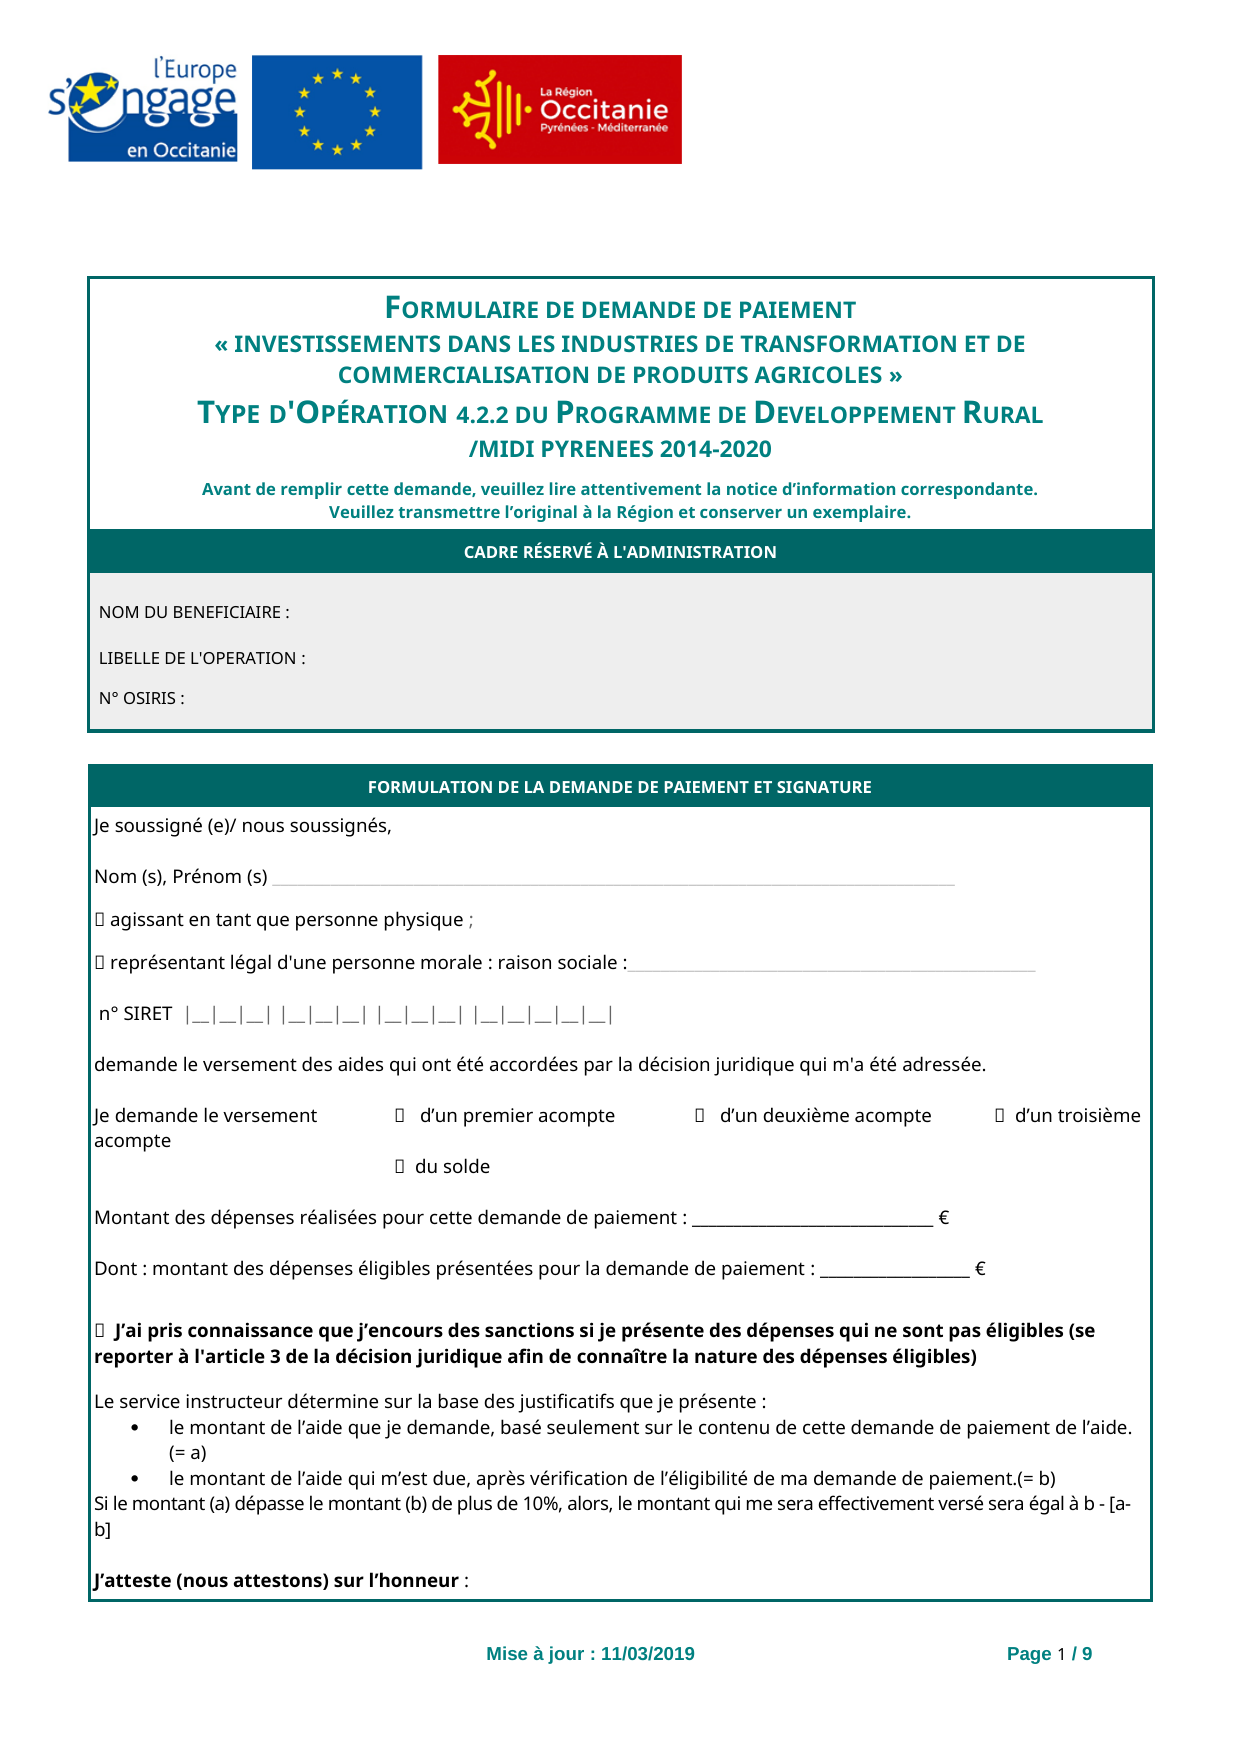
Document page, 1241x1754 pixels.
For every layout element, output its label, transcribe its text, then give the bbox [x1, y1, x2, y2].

table_cell Cadre réservé à l'administration [90, 532, 1152, 569]
table_header FORMULATION DE LA DEMANDE DE PAIEMENT et SIGNATURE [91, 767, 1150, 804]
table_header FORMULAIRE DE DEMANDE DE PAIEMENT « INVESTISSEMENTS DANS LES INDUSTRIES de transformation et de commercialisation de produits agricoles » Type d'Opération 4.2.2 DU PROGRAMME DE DEVELOPPEMENT RURAL /MIDI PYRENEES 2014-2020 Avant de remplir cette demande, veuillez lire attentivement la notice d’information correspondante. Veuillez transmettre l’original à la Région et conserver un exemplaire. [90, 279, 1152, 529]
table_cell NOM DU BENEFICIAIRE : LIBELLE DE L'OPERATION : N° OSIRIS : [90, 573, 1152, 729]
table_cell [91, 807, 1150, 1598]
